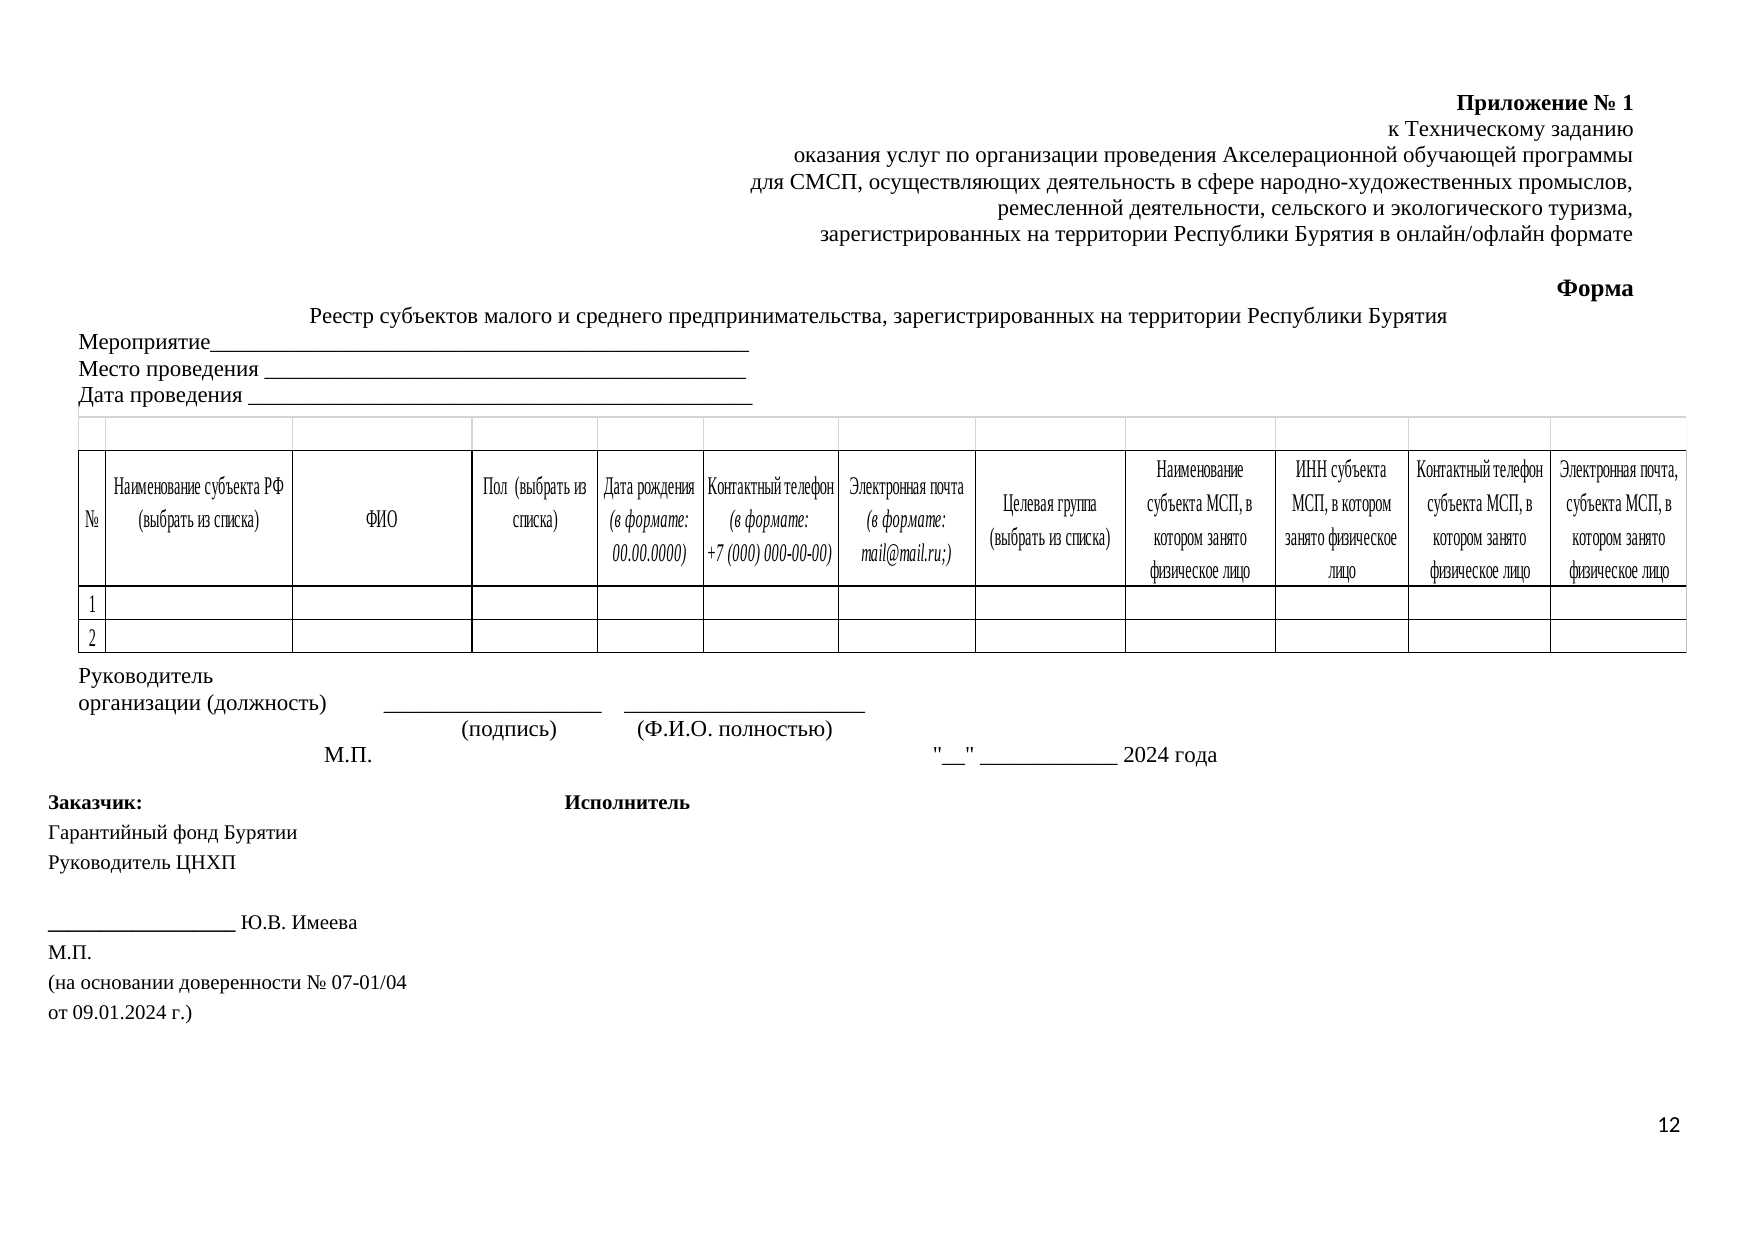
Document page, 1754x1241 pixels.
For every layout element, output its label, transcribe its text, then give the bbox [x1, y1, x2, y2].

table_header Заказчик: Гарантийный фонд Бурятии Руководитель ЦНХП __________________ Ю.В. Имеева М.П. (на основании доверенности № 07-01/04 от 09.01.2024 г.) [33, 790, 549, 1086]
text зарегистрированных на территории Республики Бурятия в онлайн/офлайн формате [74, 220, 1634, 247]
text оказания услуг по организации проведения Акселерационной обучающей программы [74, 141, 1634, 168]
text (подпись) (Ф.И.О. полностью) [74, 715, 1680, 742]
text Мероприятие_______________________________________________ [74, 328, 1680, 354]
text Форма [74, 273, 1634, 302]
text ремесленной деятельности, сельского и экологического туризма, [74, 194, 1634, 220]
text М.П. "__" ____________ 2024 года [74, 742, 1680, 768]
text Руководитель [74, 662, 1680, 689]
text Приложение № 1 [74, 89, 1634, 115]
text Дата проведения ____________________________________________ [74, 381, 1680, 407]
text Место проведения __________________________________________ [74, 354, 1680, 381]
text для СМСП, осуществляющих деятельность в сфере народно-художественных промыслов, [74, 168, 1634, 194]
table_header Исполнитель [549, 790, 1042, 1086]
text организации (должность) ___________________ _____________________ [74, 689, 1680, 715]
text Реестр субъектов малого и среднего предпринимательства, зарегистрированных на территории Республики Бурятия [74, 302, 1680, 328]
text к Техническому заданию [74, 115, 1634, 141]
